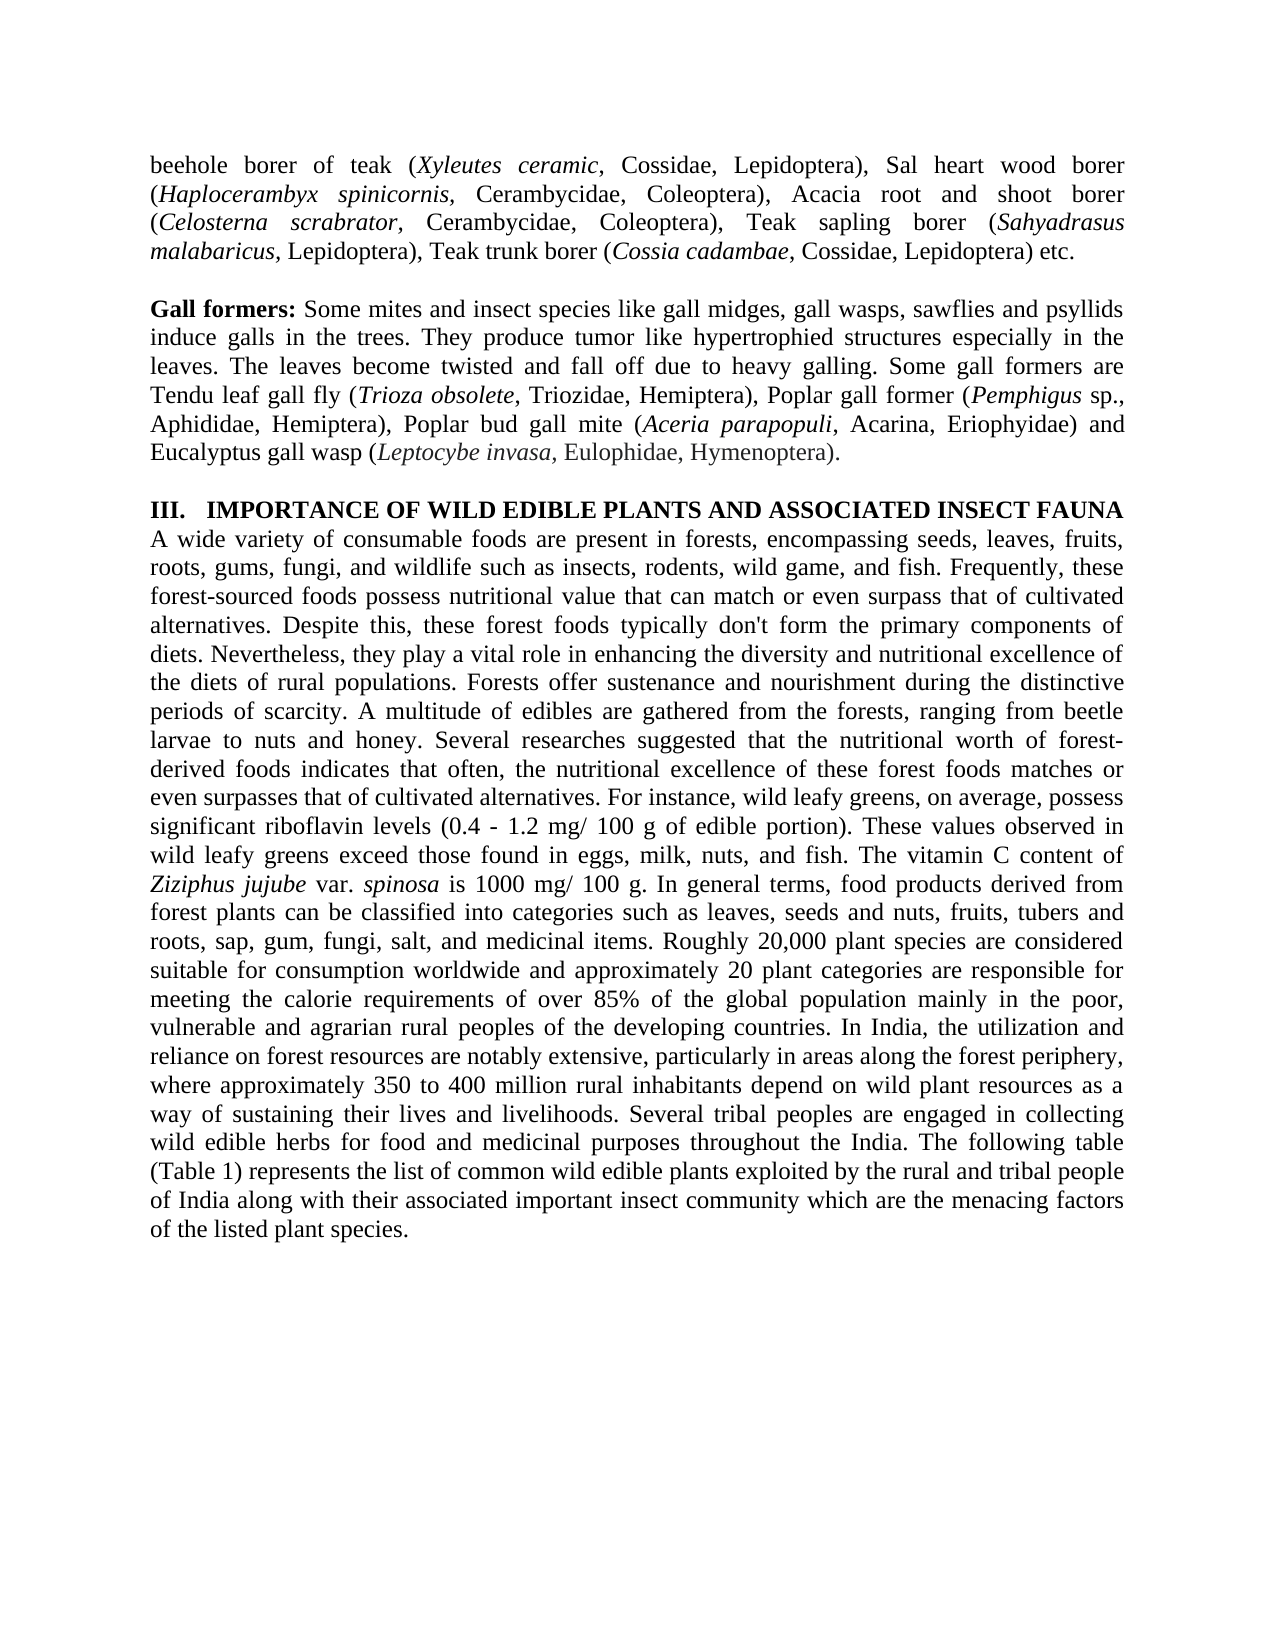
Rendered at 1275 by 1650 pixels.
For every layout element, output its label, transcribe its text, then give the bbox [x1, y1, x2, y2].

list IMPORTANCE OF WILD EDIBLE PLANTS AND ASSOCIATED INSECT FAUNA [150, 495, 1125, 524]
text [150, 150, 1125, 265]
text Gall formers: Some mites and insect species like gall midges, gall wasps, sawflies and psyllids induce galls in the trees. They produce tumor like hypertrophied structures especially in the leaves. The leaves become twisted and fall off due to heavy galling. Some gall formers are Tendu leaf gall fly (Trioza obsolete, Triozidae, Hemiptera), Poplar gall former (Pemphigus sp., Aphididae, Hemiptera), Poplar bud gall mite (Aceria parapopuli, Acarina, Eriophyidae) and Eucalyptus gall wasp (Leptocybe invasa, Eulophidae, Hymenoptera). [150, 294, 1125, 466]
text A wide variety of consumable foods are present in forests, encompassing seeds, leaves, fruits, roots, gums, fungi, and wildlife such as insects, rodents, wild game, and fish. Frequently, these forest-sourced foods possess nutritional value that can match or even surpass that of cultivated alternatives. Despite this, these forest foods typically don't form the primary components of diets. Nevertheless, they play a vital role in enhancing the diversity and nutritional excellence of the diets of rural populations. Forests offer sustenance and nourishment during the distinctive periods of scarcity. A multitude of edibles are gathered from the forests, ranging from beetle larvae to nuts and honey. Several researches suggested that the nutritional worth of forest-derived foods indicates that often, the nutritional excellence of these forest foods matches or even surpasses that of cultivated alternatives. For instance, wild leafy greens, on average, possess significant riboflavin levels (0.4 - 1.2 mg/ 100 g of edible portion). These values observed in wild leafy greens exceed those found in eggs, milk, nuts, and fish. The vitamin C content of Ziziphus jujube var. spinosa is 1000 mg/ 100 g. In general terms, food products derived from forest plants can be classified into categories such as leaves, seeds and nuts, fruits, tubers and roots, sap, gum, fungi, salt, and medicinal items. Roughly 20,000 plant species are considered suitable for consumption worldwide and approximately 20 plant categories are responsible for meeting the calorie requirements of over 85% of the global population mainly in the poor, vulnerable and agrarian rural peoples of the developing countries. In India, the utilization and reliance on forest resources are notably extensive, particularly in areas along the forest periphery, where approximately 350 to 400 million rural inhabitants depend on wild plant resources as a way of sustaining their lives and livelihoods. Several tribal peoples are engaged in collecting wild edible herbs for food and medicinal purposes throughout the India. The following table (Table 1) represents the list of common wild edible plants exploited by the rural and tribal people of India along with their associated important insect community which are the menacing factors of the listed plant species. [150, 524, 1125, 1242]
